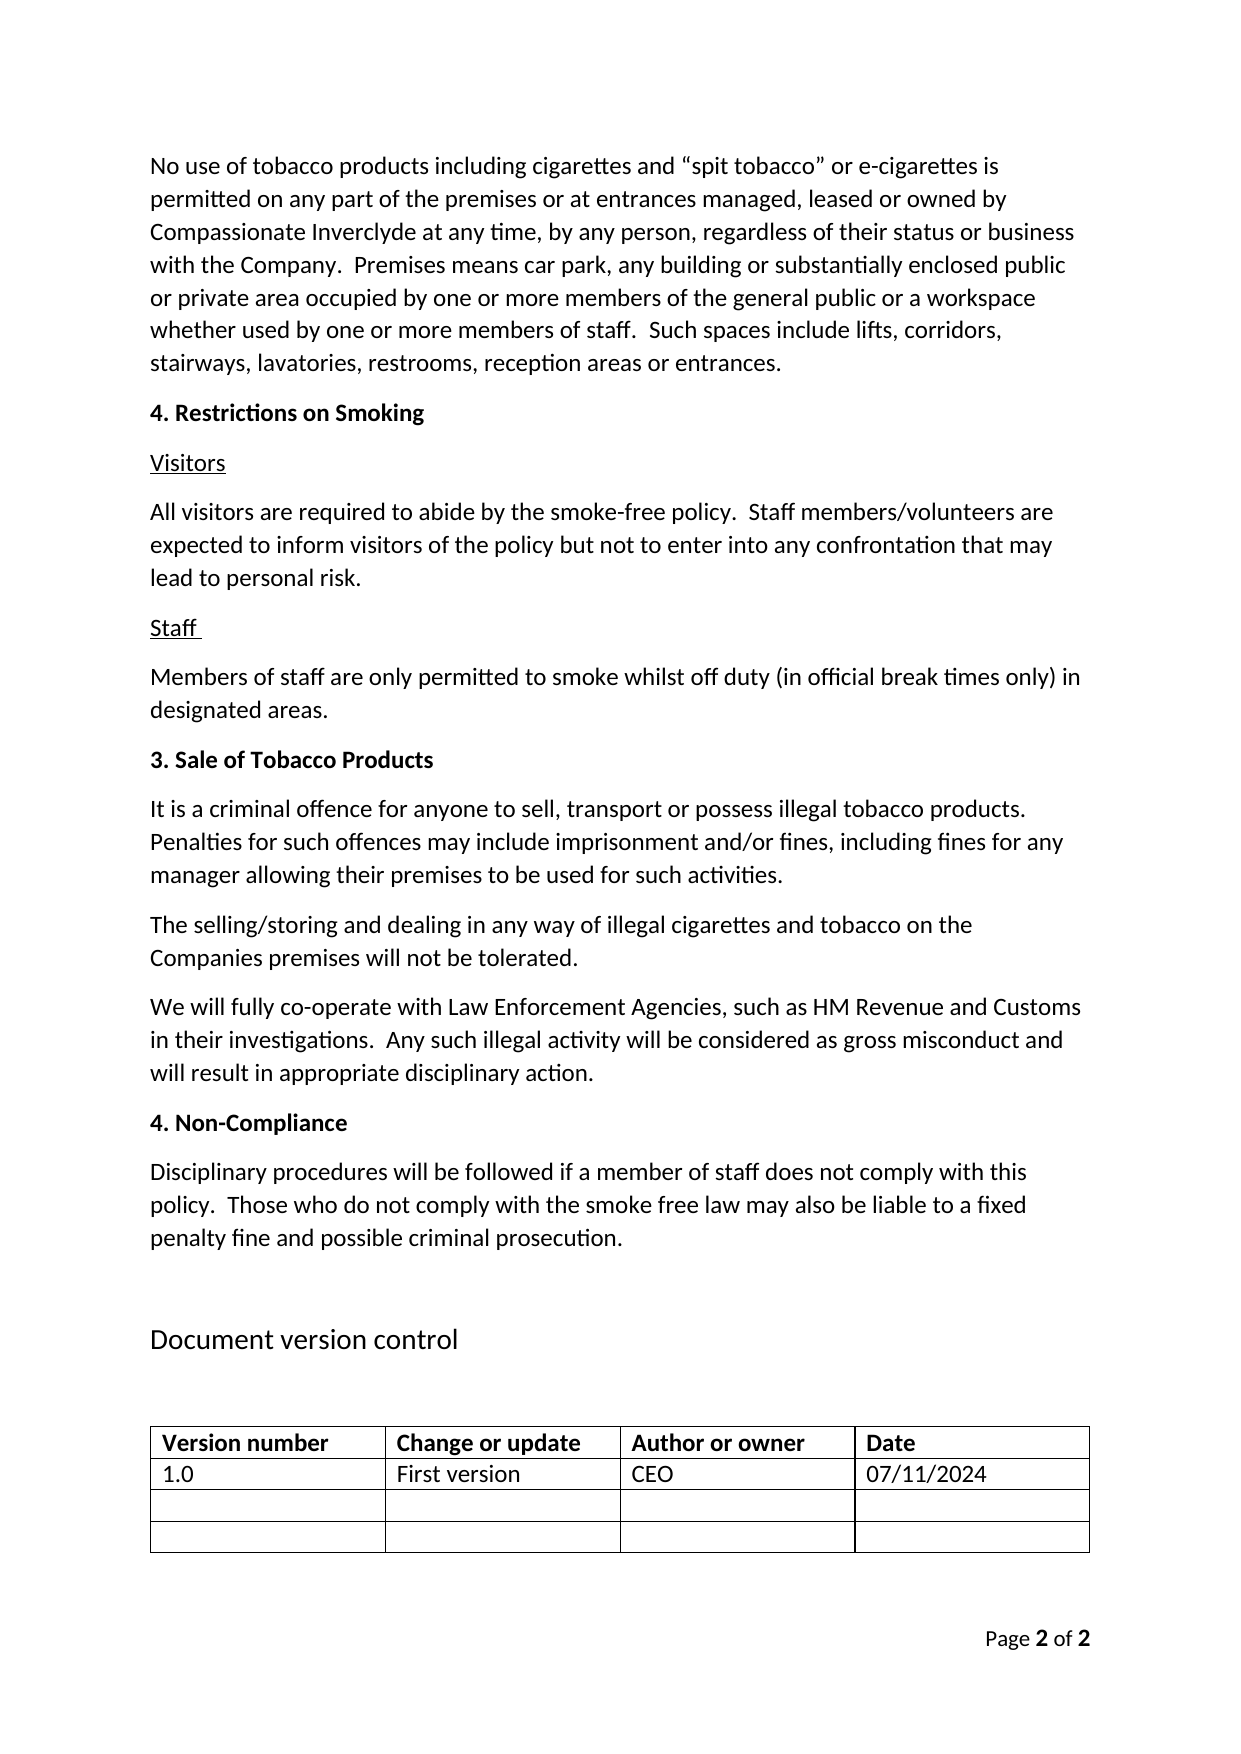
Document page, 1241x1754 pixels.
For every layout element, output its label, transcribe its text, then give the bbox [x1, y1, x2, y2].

table_cell [386, 1522, 620, 1552]
text Disciplinary procedures will be followed if a member of staff does not comply with this policy. Those who do not comply with the smoke free law may also be liable to a fixed penalty fine and possible criminal prosecution. [150, 1156, 1090, 1253]
text The selling/storing and dealing in any way of illegal cigarettes and tobacco on the Companies premises will not be tolerated. [150, 909, 1090, 972]
table_cell [151, 1522, 385, 1552]
table_cell 07/11/2024 [856, 1459, 1089, 1489]
text 3. Sale of Tobacco Products [150, 744, 1090, 774]
table_cell [856, 1522, 1089, 1552]
table_header Date [856, 1427, 1089, 1457]
table_cell [621, 1490, 854, 1521]
table_cell [386, 1490, 620, 1521]
text 4. Restrictions on Smoking [150, 397, 1090, 428]
text No use of tobacco products including cigarettes and “spit tobacco” or e-cigarettes is permitted on any part of the premises or at entrances managed, leased or owned by Compassionate Inverclyde at any time, by any person, regardless of their status or business with the Company. Premises means car park, any building or substantially enclosed public or private area occupied by one or more members of the general public or a workspace whether used by one or more members of staff. Such spaces include lifts, corridors, stairways, lavatories, restrooms, reception areas or entrances. [150, 150, 1090, 378]
text Members of staff are only permitted to smoke whilst off duty (in official break times only) in designated areas. [150, 661, 1090, 725]
table_cell First version [386, 1459, 620, 1489]
text It is a criminal offence for anyone to sell, transport or possess illegal tobacco products. Penalties for such offences may include imprisonment and/or fines, including fines for any manager allowing their premises to be used for such activities. [150, 793, 1090, 890]
table_header Change or update [386, 1427, 620, 1457]
table_cell [621, 1522, 854, 1552]
table_cell 1.0 [151, 1459, 385, 1489]
text Visitors [150, 447, 1090, 477]
table_cell [856, 1490, 1089, 1521]
text Staff [150, 612, 1090, 642]
table_header Author or owner [621, 1427, 854, 1457]
table_cell CEO [621, 1459, 854, 1489]
text 4. Non-Compliance [150, 1107, 1090, 1137]
text We will fully co-operate with Law Enforcement Agencies, such as HM Revenue and Customs in their investigations. Any such illegal activity will be considered as gross misconduct and will result in appropriate disciplinary action. [150, 991, 1090, 1088]
text All visitors are required to abide by the smoke-free policy. Staff members/volunteers are expected to inform visitors of the policy but not to enter into any confrontation that may lead to personal risk. [150, 496, 1090, 593]
table_header Version number [151, 1427, 385, 1457]
table_cell [151, 1490, 385, 1521]
text Document version control [150, 1321, 1090, 1357]
